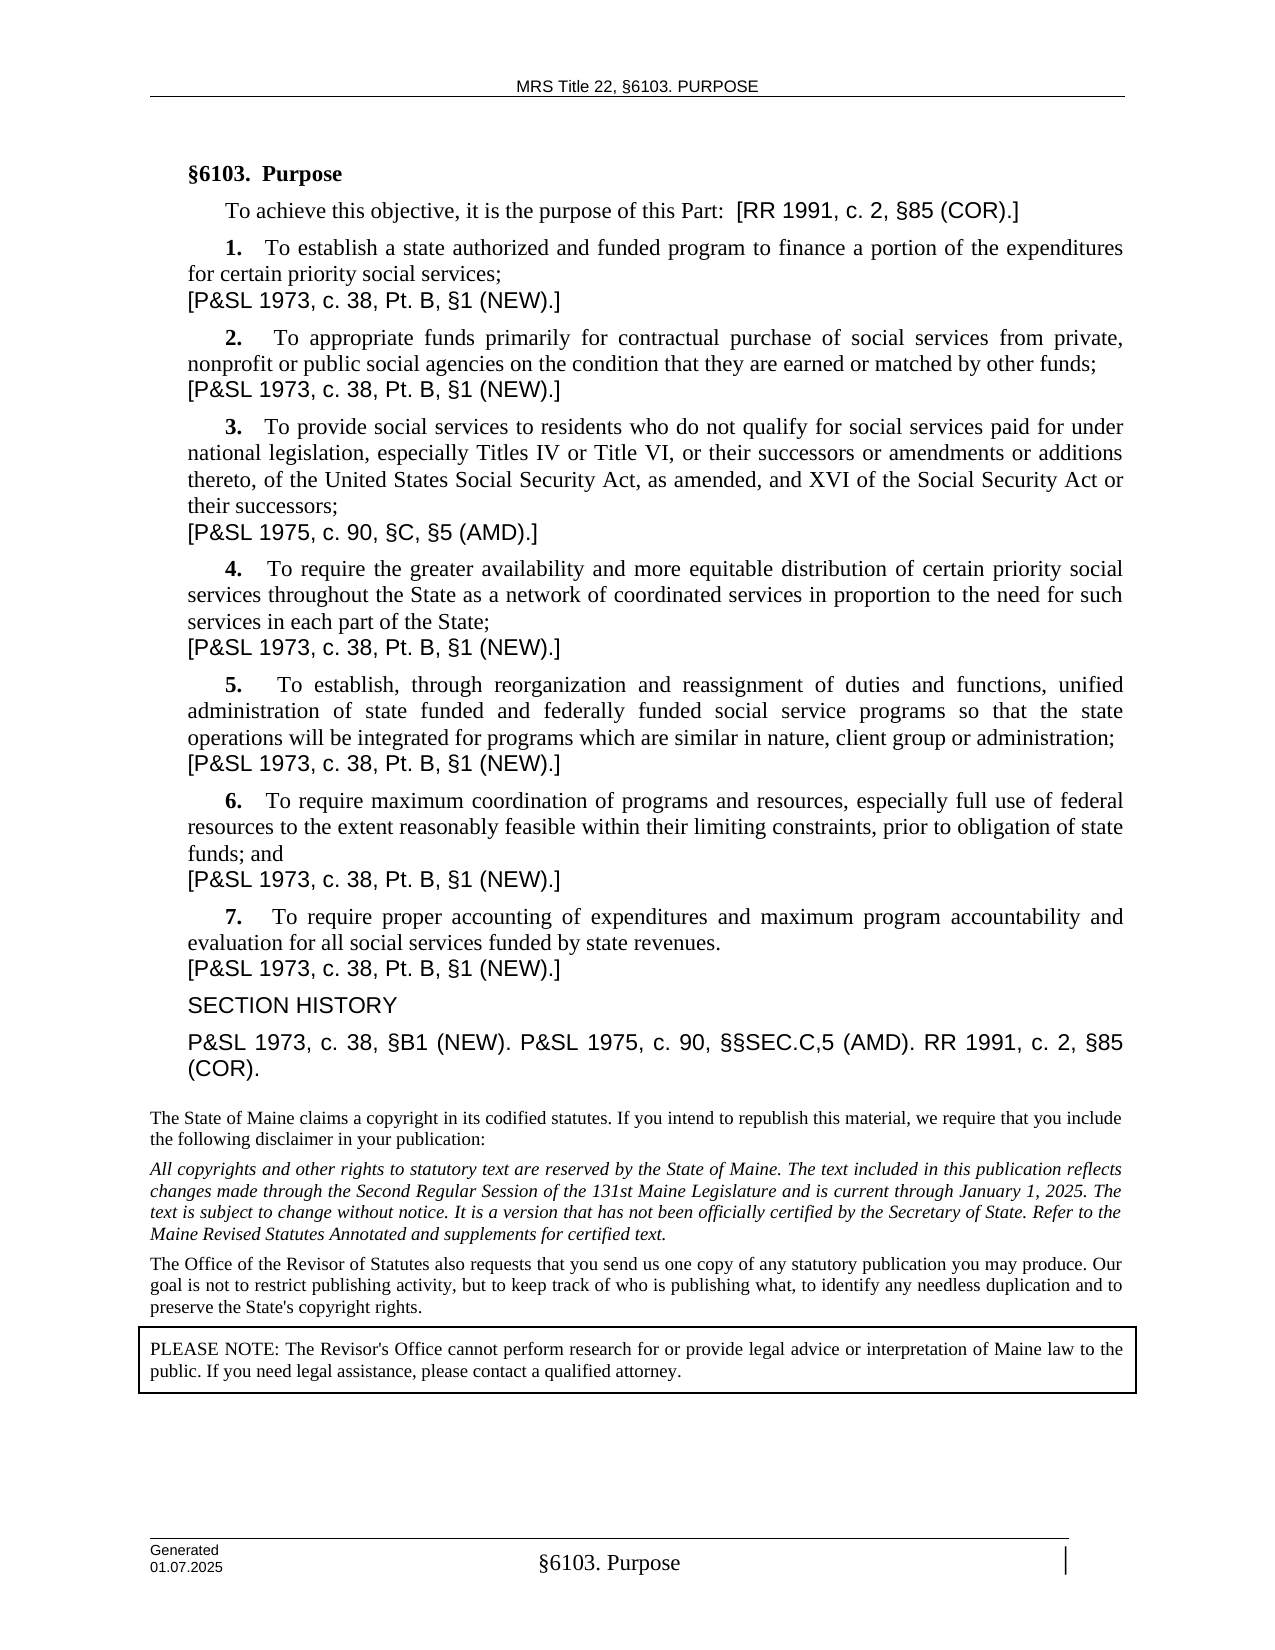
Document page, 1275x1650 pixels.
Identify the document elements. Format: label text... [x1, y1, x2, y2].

text [P&SL 1973, c. 38, Pt. B, §1 (NEW).] [187, 750, 1125, 776]
text 6. To require maximum coordination of programs and resources, especially full use of federal resources to the extent reasonably feasible within their limiting constraints, prior to obligation of state funds; and [187, 787, 1125, 866]
text 5. To establish, through reorganization and reassignment of duties and functions, unified administration of state funded and federally funded social service programs so that the state operations will be integrated for programs which are similar in nature, client group or administration; [187, 671, 1125, 750]
text All copyrights and other rights to statutory text are reserved by the State of Maine. The text included in this publication reflects changes made through the Second Regular Session of the 131st Maine Legislature and is current through January 1, 2025 . The text is subject to change without notice. It is a version that has not been officially certified by the Secretary of State. Refer to the Maine Revised Statutes Annotated and supplements for certified text. [150, 1158, 1125, 1244]
text PLEASE NOTE: The Revisor's Office cannot perform research for or provide legal advice or interpretation of Maine law to the public. If you need legal assistance, please contact a qualified attorney. [140, 1328, 1135, 1392]
text [P&SL 1975, c. 90, §C, §5 (AMD).] [187, 518, 1125, 545]
text 1. To establish a state authorized and funded program to finance a portion of the expenditures for certain priority social services; [187, 234, 1125, 287]
text To achieve this objective, it is the purpose of this Part: [RR 1991, c. 2, §85 (COR).] [187, 197, 1125, 224]
text [P&SL 1973, c. 38, Pt. B, §1 (NEW).] [187, 866, 1125, 892]
text §6103. Purpose [187, 160, 1125, 187]
text [P&SL 1973, c. 38, Pt. B, §1 (NEW).] [187, 376, 1125, 403]
text The Office of the Revisor of Statutes also requests that you send us one copy of any statutory publication you may produce. Our goal is not to restrict publishing activity, but to keep track of who is publishing what, to identify any needless duplication and to preserve the State's copyright rights. [150, 1253, 1125, 1317]
text [P&SL 1973, c. 38, Pt. B, §1 (NEW).] [187, 955, 1125, 982]
text 7. To require proper accounting of expenditures and maximum program accountability and evaluation for all social services funded by state revenues. [187, 903, 1125, 955]
text The State of Maine claims a copyright in its codified statutes. If you intend to republish this material, we require that you include the following disclaimer in your publication: [150, 1107, 1125, 1150]
text [P&SL 1973, c. 38, Pt. B, §1 (NEW).] [187, 634, 1125, 661]
text P&SL 1973, c. 38, §B1 (NEW). P&SL 1975, c. 90, §§SEC.C,5 (AMD). RR 1991, c. 2, §85 (COR). [187, 1029, 1125, 1082]
text SECTION HISTORY [187, 992, 1125, 1018]
text 4. To require the greater availability and more equitable distribution of certain priority social services throughout the State as a network of coordinated services in proportion to the need for such services in each part of the State; [187, 555, 1125, 634]
text [P&SL 1973, c. 38, Pt. B, §1 (NEW).] [187, 287, 1125, 313]
text 3. To provide social services to residents who do not qualify for social services paid for under national legislation, especially Titles IV or Title VI, or their successors or amendments or additions thereto, of the United States Social Security Act, as amended, and XVI of the Social Security Act or their successors; [187, 413, 1125, 518]
text 2. To appropriate funds primarily for contractual purchase of social services from private, nonprofit or public social agencies on the condition that they are earned or matched by other funds; [187, 323, 1125, 376]
